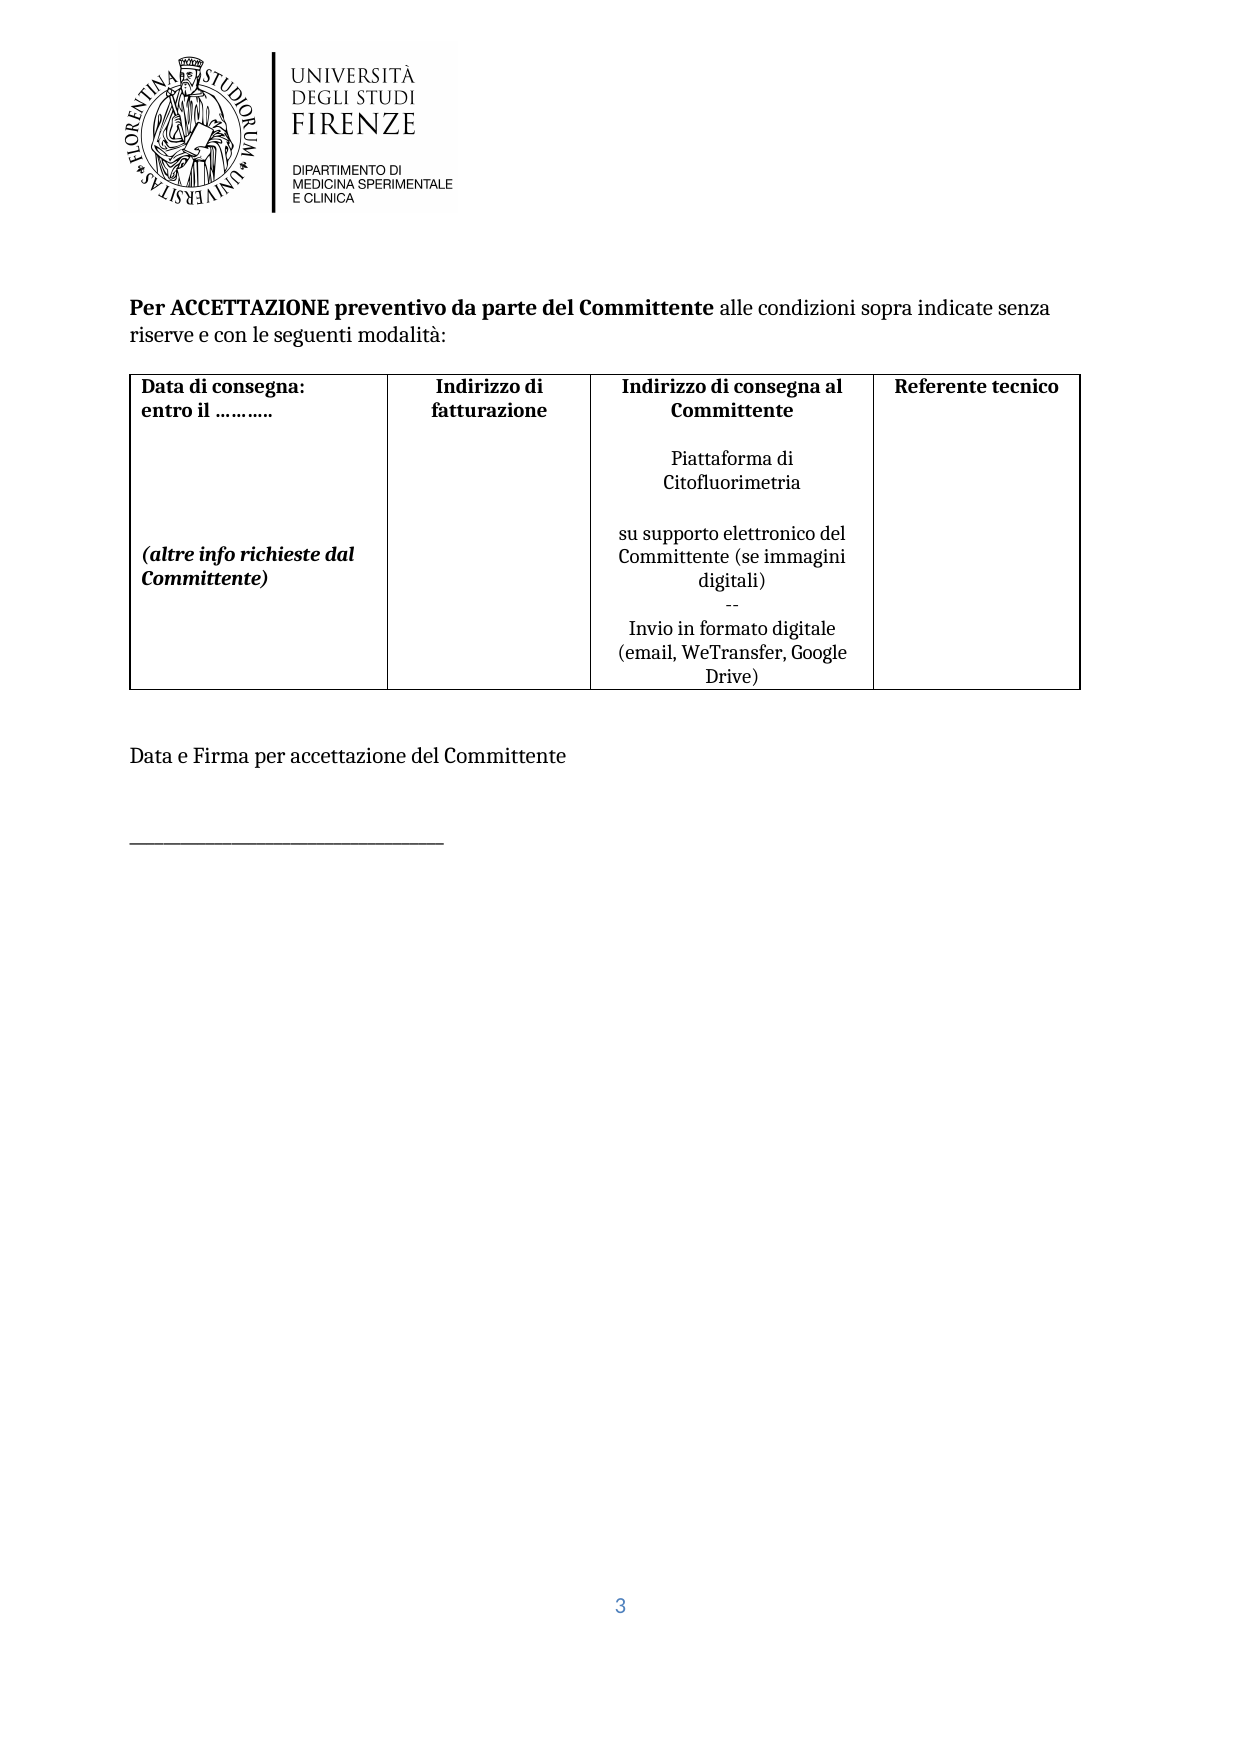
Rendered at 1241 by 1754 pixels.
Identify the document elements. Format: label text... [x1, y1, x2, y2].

picture [118, 41, 458, 213]
table_header Per ACCETTAZIONE preventivo da parte del Committente alle condizioni sopra indicate senza riserve e con le seguenti modalità: Data e Firma per accettazione del Committente _____________________________________ [118, 269, 1092, 874]
